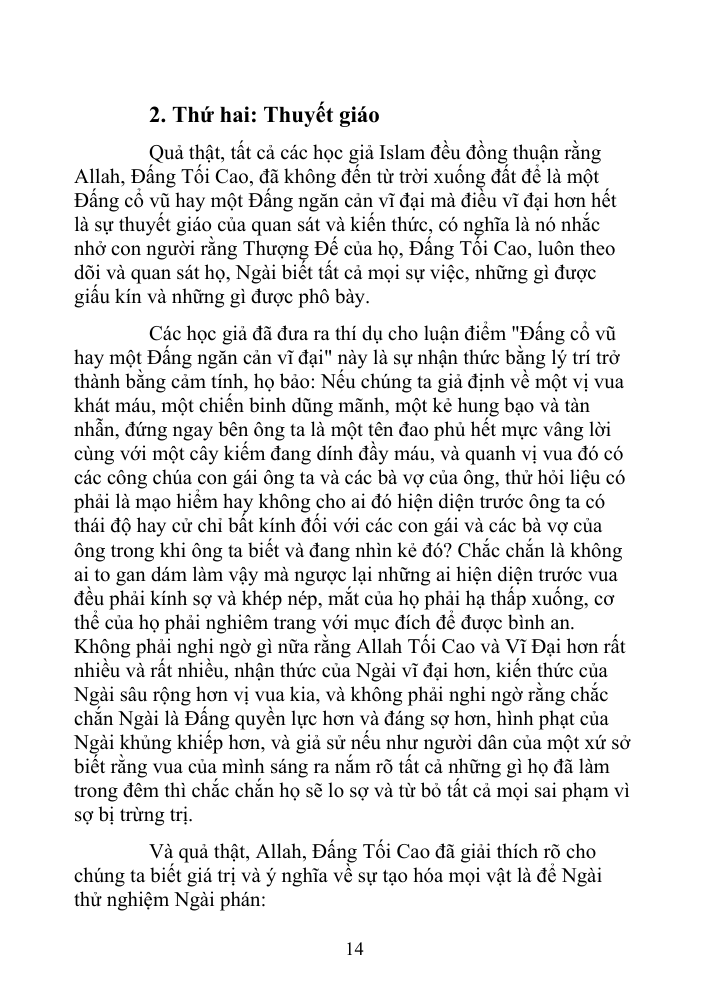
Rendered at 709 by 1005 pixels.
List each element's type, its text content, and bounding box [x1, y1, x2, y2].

text 2. Thứ hai: Thuyết giáo [74, 101, 635, 127]
text Và quả thật, Allah, Đấng Tối Cao đã giải thích rõ cho chúng ta biết giá trị và ý nghĩa về sự tạo hóa mọi vật là để Ngài thử nghiệm Ngài phán: [74, 839, 635, 911]
text Các học giả đã đưa ra thí dụ cho luận điểm "Đấng cổ vũ hay một Đấng ngăn cản vĩ đại" này là sự nhận thức bằng lý trí trở thành bằng cảm tính, họ bảo: Nếu chúng ta giả định về một vị vua khát máu, một chiến binh dũng mãnh, một kẻ hung bạo và tàn nhẫn, đứng ngay bên ông ta là một tên đao phủ hết mực vâng lời cùng với một cây kiếm đang dính đầy máu, và quanh vị vua đó có các công chúa con gái ông ta và các bà vợ của ông, thử hỏi liệu có phải là mạo hiểm hay không cho ai đó hiện diện trước ông ta có thái độ hay cử chỉ bất kính đối với các con gái và các bà vợ của ông trong khi ông ta biết và đang nhìn kẻ đó? Chắc chắn là không ai to gan dám làm vậy mà ngược lại những ai hiện diện trước vua đều phải kính sợ và khép nép, mắt của họ phải hạ thấp xuống, cơ thể của họ phải nghiêm trang với mục đích để được bình an. Không phải nghi ngờ gì nữa rằng Allah Tối Cao và Vĩ Đại hơn rất nhiều và rất nhiều, nhận thức của Ngài vĩ đại hơn, kiến thức của Ngài sâu rộng hơn vị vua kia, và không phải nghi ngờ rằng chắc chắn Ngài là Đấng quyền lực hơn và đáng sợ hơn, hình phạt của Ngài khủng khiếp hơn, và giả sử nếu như người dân của một xứ sở biết rằng vua của mình sáng ra nắm rõ tất cả những gì họ đã làm trong đêm thì chắc chắn họ sẽ lo sợ và từ bỏ tất cả mọi sai phạm vì sợ bị trừng trị. [74, 321, 635, 826]
text Quả thật, tất cả các học giả Islam đều đồng thuận rằng Allah, Đấng Tối Cao, đã không đến từ trời xuống đất để là một Đấng cổ vũ hay một Đấng ngăn cản vĩ đại mà điều vĩ đại hơn hết là sự thuyết giáo của quan sát và kiến thức, có nghĩa là nó nhắc nhở con người rằng Thượng Đế của họ, Đấng Tối Cao, luôn theo dõi và quan sát họ, Ngài biết tất cả mọi sự việc, những gì được giấu kín và những gì được phô bày. [74, 140, 635, 308]
